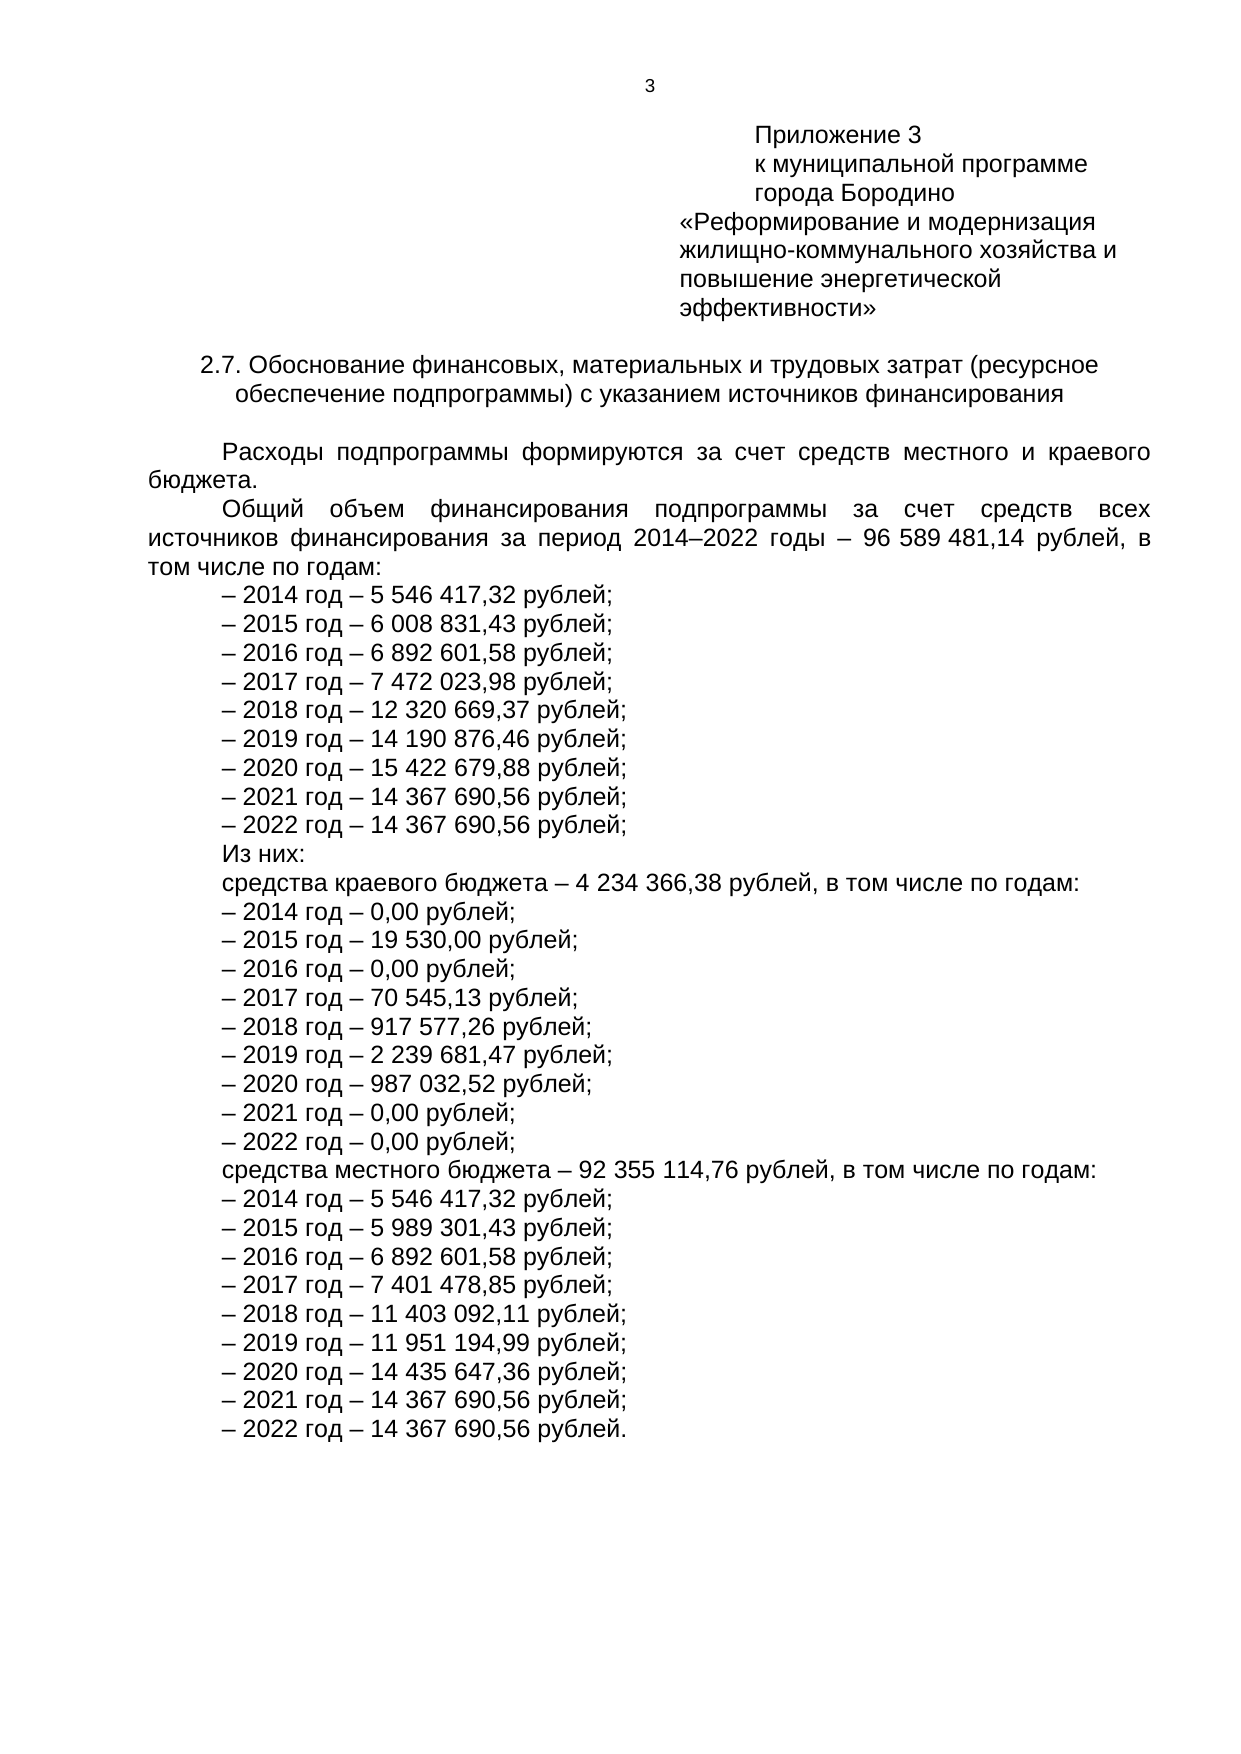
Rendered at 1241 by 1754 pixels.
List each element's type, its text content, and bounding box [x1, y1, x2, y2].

text Приложение 3 [679, 121, 1152, 149]
text – 2014 год – 5 546 417,32 рублей; [148, 581, 1152, 609]
text Из них: [148, 839, 1152, 868]
text города Бородино «Реформирование и модернизация жилищно-коммунального хозяйства и повышение энергетической эффективности» [679, 178, 1152, 322]
text – 2022 год – 0,00 рублей; [148, 1127, 1152, 1156]
text – 2015 год – 19 530,00 рублей; [148, 926, 1152, 954]
text – 2019 год – 2 239 681,47 рублей; [148, 1041, 1152, 1069]
text – 2021 год – 14 367 690,56 рублей; [148, 1386, 1152, 1414]
text – 2017 год – 70 545,13 рублей; [148, 983, 1152, 1012]
text – 2014 год – 5 546 417,32 рублей; [148, 1184, 1152, 1213]
text Общий объем финансирования подпрограммы за счет средств всех источников финансирования за период 2014–2022 годы – 96 589 481,14 рублей, в том числе по годам: [148, 494, 1152, 581]
text – 2016 год – 6 892 601,58 рублей; [148, 1242, 1152, 1271]
text – 2020 год – 987 032,52 рублей; [148, 1069, 1152, 1098]
text – 2015 год – 6 008 831,43 рублей; [148, 609, 1152, 638]
text к муниципальной программе [679, 149, 1152, 178]
text – 2015 год – 5 989 301,43 рублей; [148, 1213, 1152, 1242]
text – 2017 год – 7 401 478,85 рублей; [148, 1271, 1152, 1299]
text – 2016 год – 0,00 рублей; [148, 954, 1152, 983]
text – 2021 год – 14 367 690,56 рублей; [148, 782, 1152, 811]
text – 2020 год – 15 422 679,88 рублей; [148, 753, 1152, 782]
text – 2019 год – 11 951 194,99 рублей; [148, 1328, 1152, 1357]
text Расходы подпрограммы формируются за счет средств местного и краевого бюджета. [148, 437, 1152, 494]
text – 2017 год – 7 472 023,98 рублей; [148, 667, 1152, 696]
text средства местного бюджета – 92 355 114,76 рублей, в том числе по годам: [148, 1156, 1152, 1184]
text 2.7. Обоснование финансовых, материальных и трудовых затрат (ресурсное обеспечение подпрограммы) с указанием источников финансирования [148, 351, 1152, 408]
text – 2018 год – 12 320 669,37 рублей; [148, 696, 1152, 724]
text – 2016 год – 6 892 601,58 рублей; [148, 638, 1152, 667]
text – 2022 год – 14 367 690,56 рублей. [148, 1414, 1152, 1443]
text – 2018 год – 11 403 092,11 рублей; [148, 1299, 1152, 1328]
text – 2020 год – 14 435 647,36 рублей; [148, 1357, 1152, 1386]
text средства краевого бюджета – 4 234 366,38 рублей, в том числе по годам: [148, 868, 1152, 897]
text – 2022 год – 14 367 690,56 рублей; [148, 811, 1152, 839]
text – 2021 год – 0,00 рублей; [148, 1098, 1152, 1127]
text – 2014 год – 0,00 рублей; [148, 897, 1152, 926]
text – 2018 год – 917 577,26 рублей; [148, 1012, 1152, 1041]
text – 2019 год – 14 190 876,46 рублей; [148, 724, 1152, 753]
